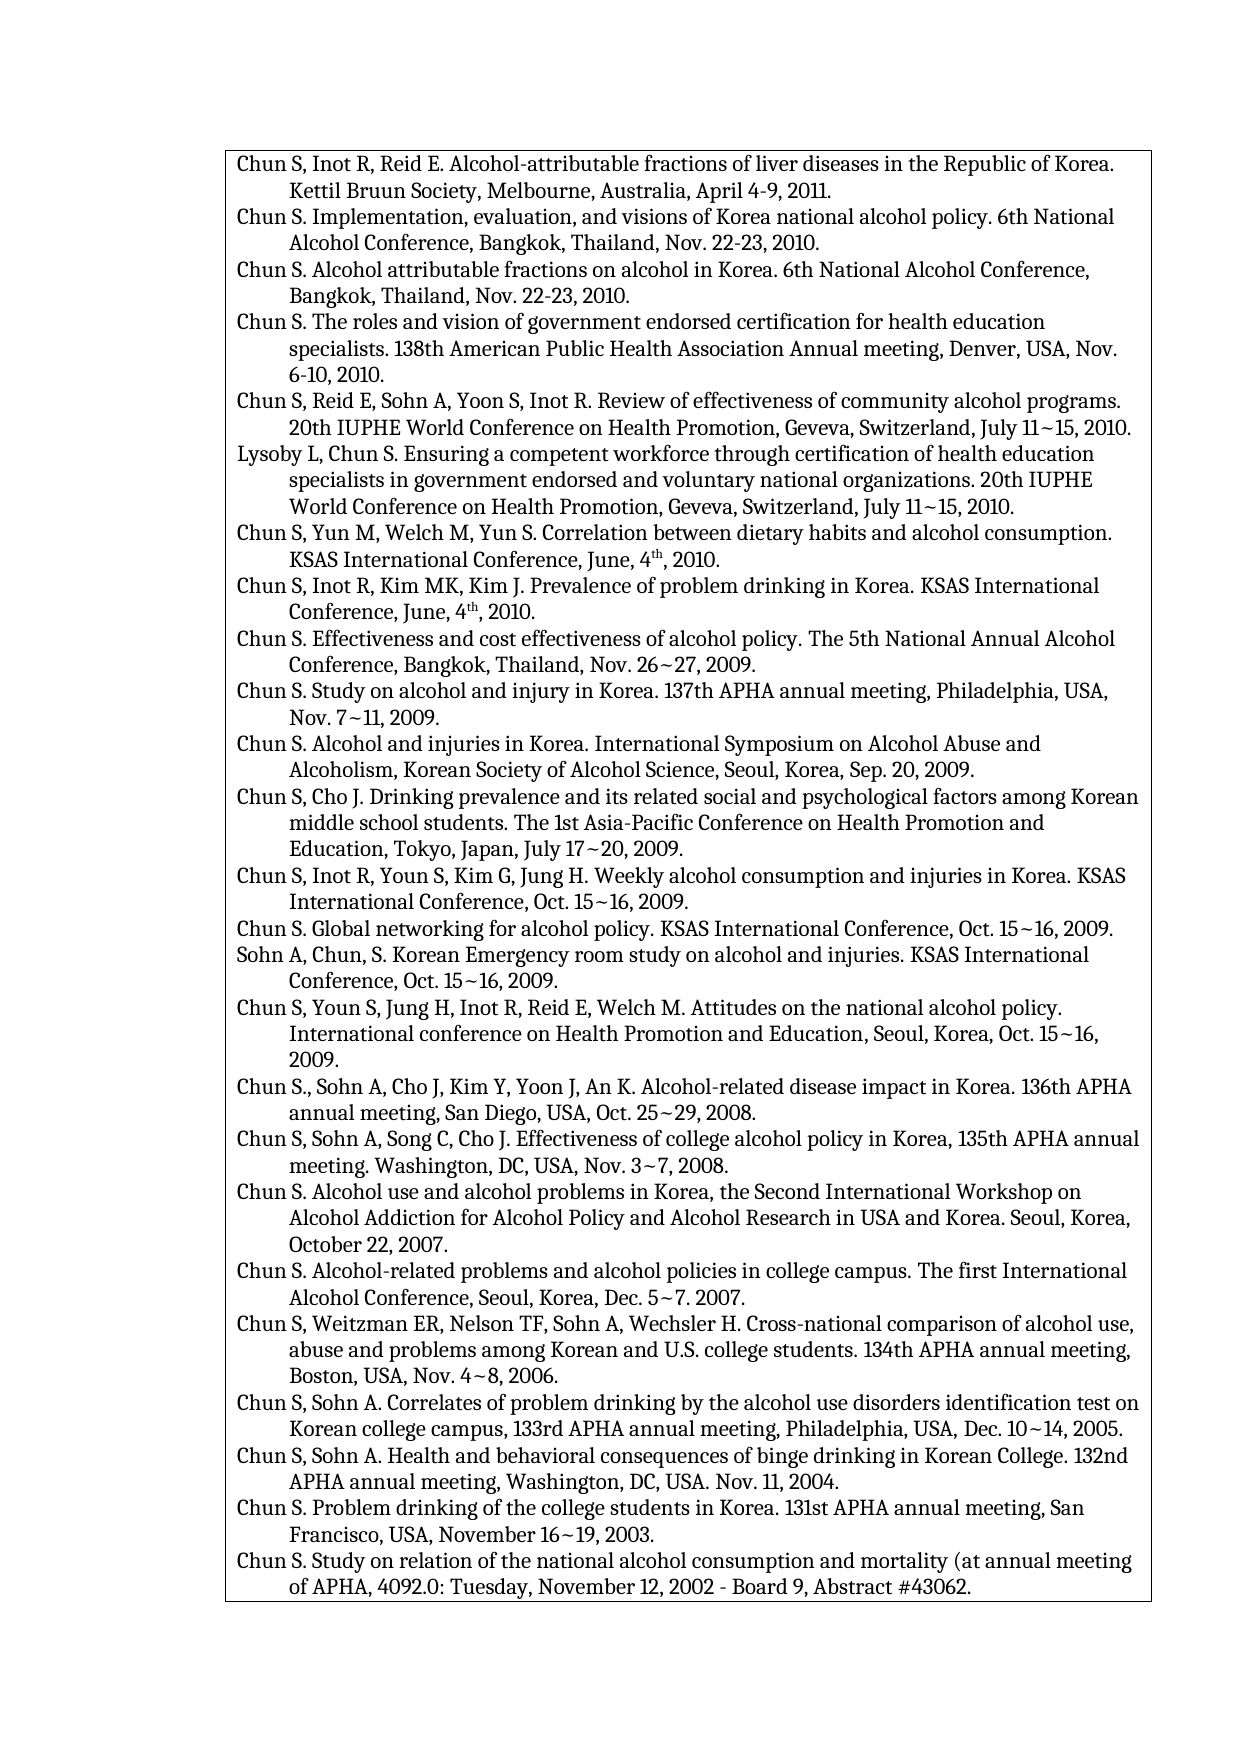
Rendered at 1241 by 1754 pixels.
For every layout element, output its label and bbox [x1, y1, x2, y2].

table_header [226, 151, 1151, 1601]
